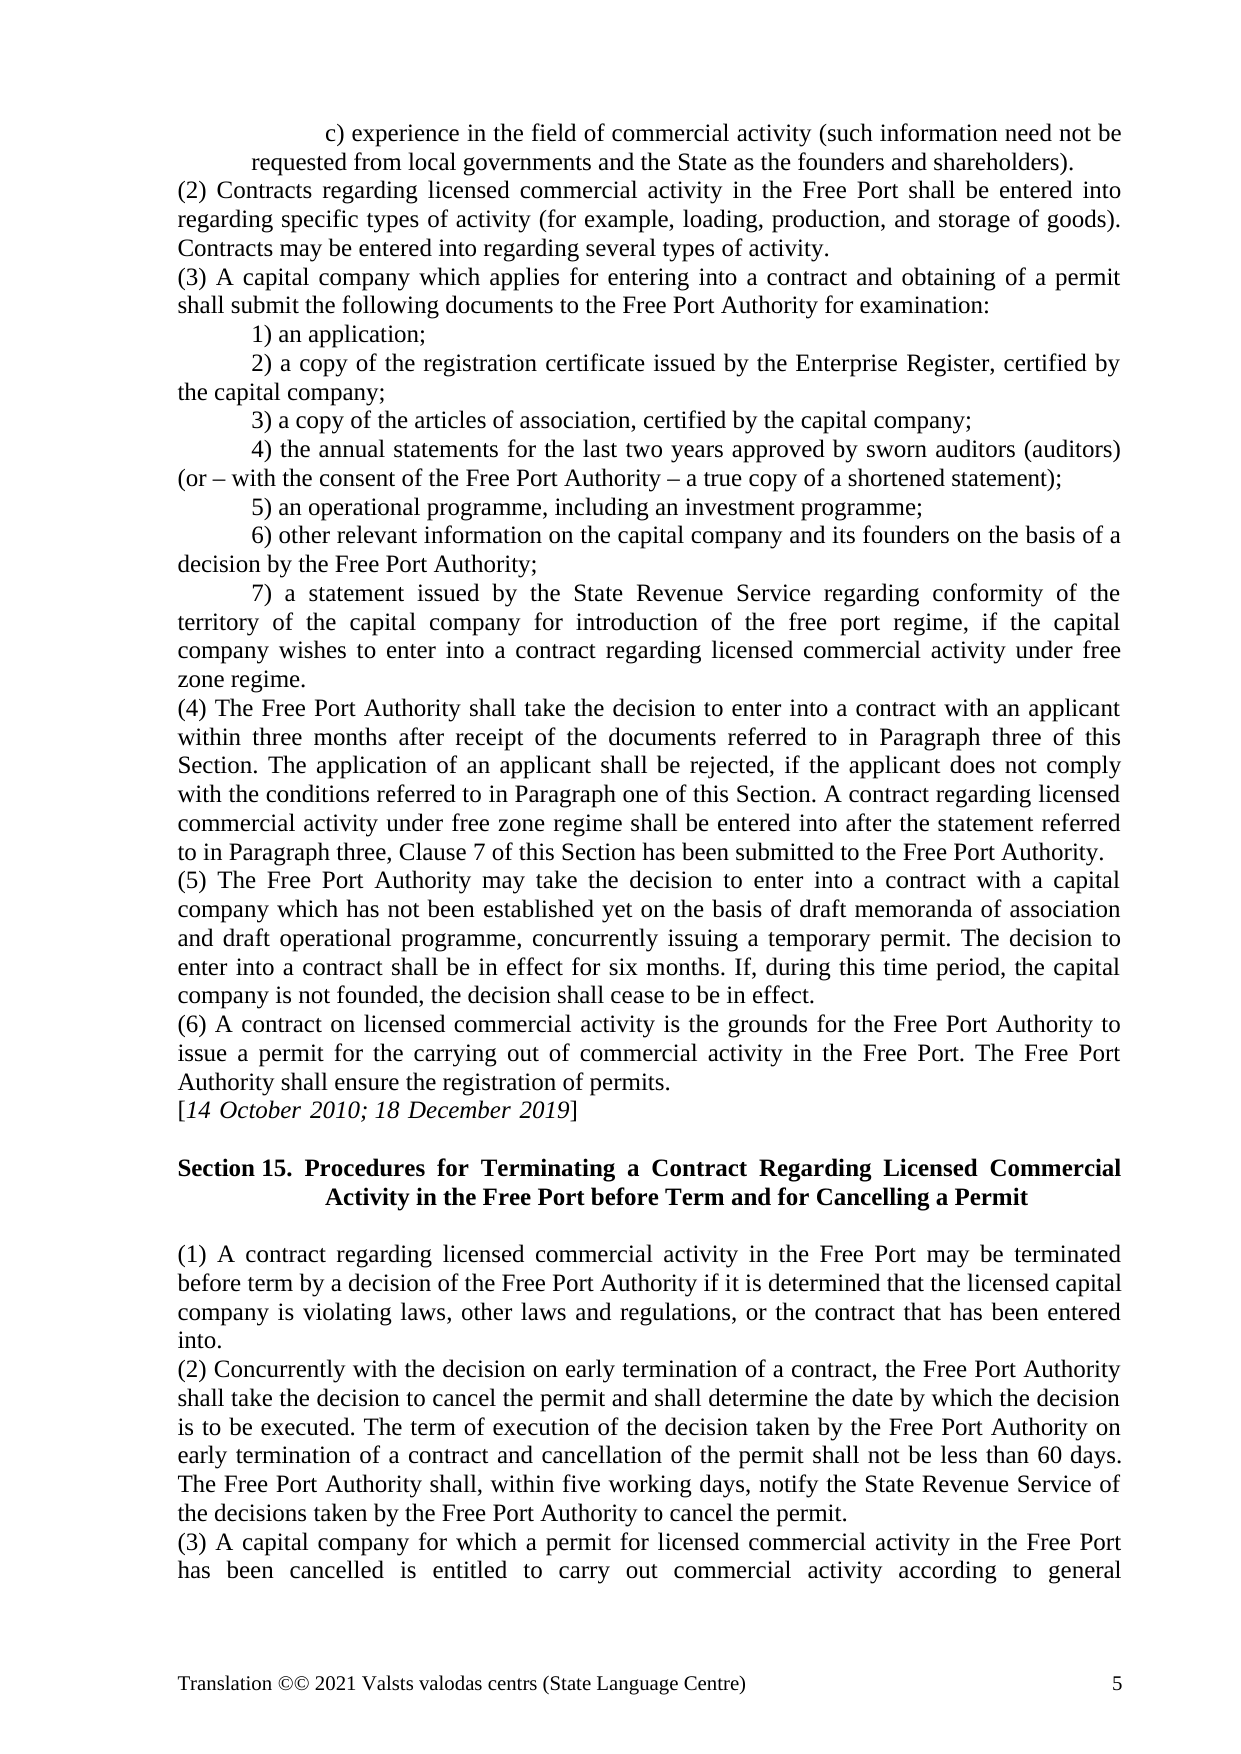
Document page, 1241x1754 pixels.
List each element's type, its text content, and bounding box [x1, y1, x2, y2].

text 2) a copy of the registration certificate issued by the Enterprise Register, certified by the capital company; [177, 348, 1122, 406]
text (4) The Free Port Authority shall take the decision to enter into a contract with an applicant within three months after receipt of the documents referred to in Paragraph three of this Section. The application of an applicant shall be rejected, if the applicant does not comply with the conditions referred to in Paragraph one of this Section. A contract regarding licensed commercial activity under free zone regime shall be entered into after the statement referred to in Paragraph three, Clause 7 of this Section has been submitted to the Free Port Authority. [177, 693, 1122, 866]
text (6) A contract on licensed commercial activity is the grounds for the Free Port Authority to issue a permit for the carrying out of commercial activity in the Free Port. The Free Port Authority shall ensure the registration of permits. [177, 1009, 1122, 1096]
text (3) A capital company which applies for entering into a contract and obtaining of a permit shall submit the following documents to the Free Port Authority for examination: [177, 262, 1122, 319]
text 6) other relevant information on the capital company and its founders on the basis of a decision by the Free Port Authority; [177, 521, 1122, 578]
text 1) an application; [177, 319, 1122, 348]
text (5) The Free Port Authority may take the decision to enter into a contract with a capital company which has not been established yet on the basis of draft memoranda of association and draft operational programme, concurrently issuing a temporary permit. The decision to enter into a contract shall be in effect for six months. If, during this time period, the capital company is not founded, the decision shall cease to be in effect. [177, 866, 1122, 1009]
text 5) an operational programme, including an investment programme; [177, 492, 1122, 521]
text 3) a copy of the articles of association, certified by the capital company; [177, 406, 1122, 434]
text Section 15. Procedures for Terminating a Contract Regarding Licensed Commercial Activity in the Free Port before Term and for Cancelling a Permit [177, 1153, 1122, 1211]
text 7) a statement issued by the State Revenue Service regarding conformity of the territory of the capital company for introduction of the free port regime, if the capital company wishes to enter into a contract regarding licensed commercial activity under free zone regime. [177, 578, 1122, 693]
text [177, 1527, 1122, 1584]
text c) experience in the field of commercial activity (such information need not be requested from local governments and the State as the founders and shareholders). [251, 118, 1122, 176]
text 4) the annual statements for the last two years approved by sworn auditors (auditors) (or – with the consent of the Free Port Authority – a true copy of a shortened statement); [177, 434, 1122, 492]
text (2) Concurrently with the decision on early termination of a contract, the Free Port Authority shall take the decision to cancel the permit and shall determine the date by which the decision is to be executed. The term of execution of the decision taken by the Free Port Authority on early termination of a contract and cancellation of the permit shall not be less than 60 days. The Free Port Authority shall, within five working days, notify the State Revenue Service of the decisions taken by the Free Port Authority to cancel the permit. [177, 1354, 1122, 1527]
text [14 October 2010; 18 December 2019] [177, 1096, 1122, 1124]
text (2) Contracts regarding licensed commercial activity in the Free Port shall be entered into regarding specific types of activity (for example, loading, production, and storage of goods). Contracts may be entered into regarding several types of activity. [177, 176, 1122, 262]
text (1) A contract regarding licensed commercial activity in the Free Port may be terminated before term by a decision of the Free Port Authority if it is determined that the licensed capital company is violating laws, other laws and regulations, or the contract that has been entered into. [177, 1239, 1122, 1354]
